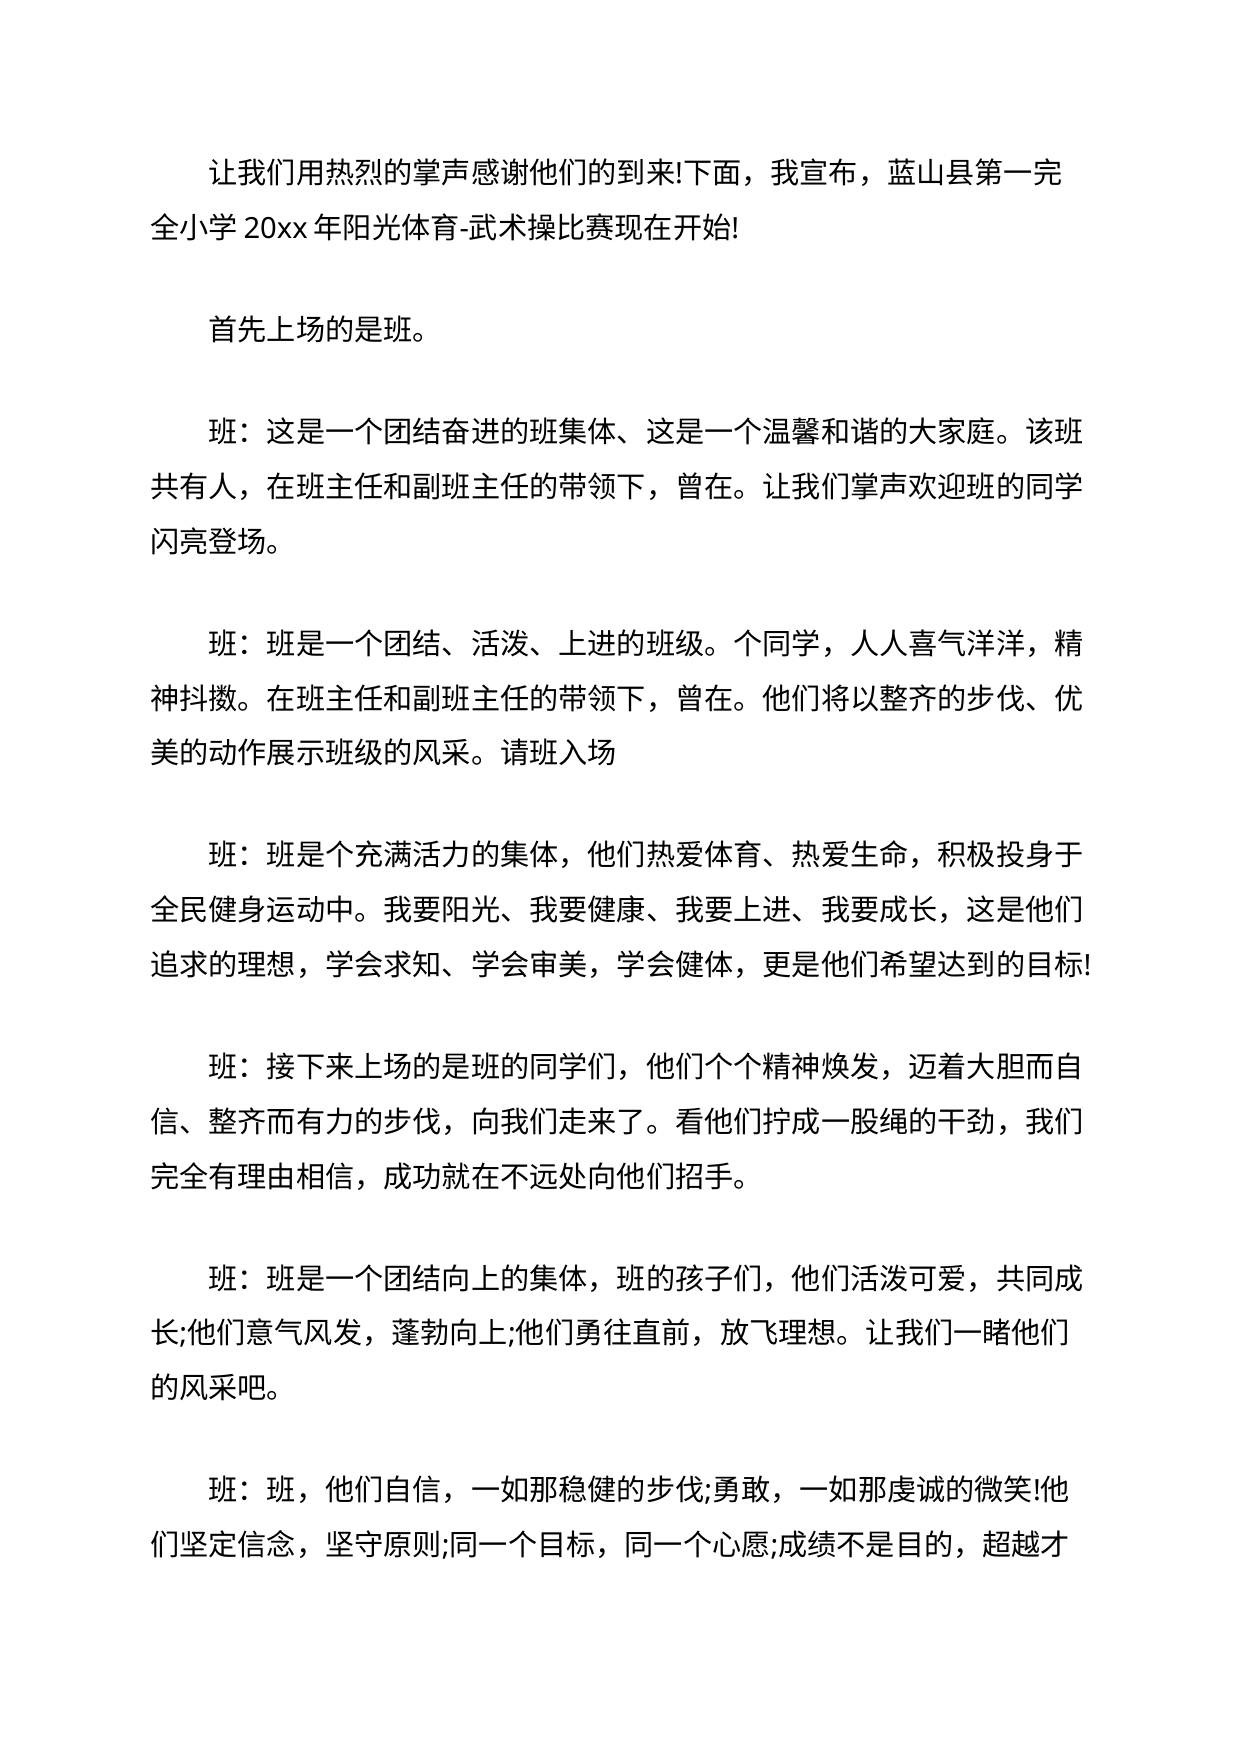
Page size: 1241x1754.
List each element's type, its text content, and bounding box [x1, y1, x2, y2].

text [150, 1467, 1090, 1564]
text 让我们用热烈的掌声感谢他们的到来!下面，我宣布，蓝山县第一完全小学20xx年阳光体育-武术操比赛现在开始! [150, 150, 1090, 247]
text 班：班是一个团结、活泼、上进的班级。个同学，人人喜气洋洋，精神抖擞。在班主任和副班主任的带领下，曾在。他们将以整齐的步伐、优美的动作展示班级的风采。请班入场 [150, 620, 1090, 772]
text 班：班是个充满活力的集体，他们热爱体育、热爱生命，积极投身于全民健身运动中。我要阳光、我要健康、我要上进、我要成长，这是他们追求的理想，学会求知、学会审美，学会健体，更是他们希望达到的目标! [150, 832, 1090, 984]
text 班：接下来上场的是班的同学们，他们个个精神焕发，迈着大胆而自信、整齐而有力的步伐，向我们走来了。看他们拧成一股绳的干劲，我们完全有理由相信，成功就在不远处向他们招手。 [150, 1044, 1090, 1196]
text 班：班是一个团结向上的集体，班的孩子们，他们活泼可爱，共同成长;他们意气风发，蓬勃向上;他们勇往直前，放飞理想。让我们一睹他们的风采吧。 [150, 1255, 1090, 1407]
text 班：这是一个团结奋进的班集体、这是一个温馨和谐的大家庭。该班共有人，在班主任和副班主任的带领下，曾在。让我们掌声欢迎班的同学闪亮登场。 [150, 409, 1090, 561]
text 首先上场的是班。 [150, 307, 1090, 349]
